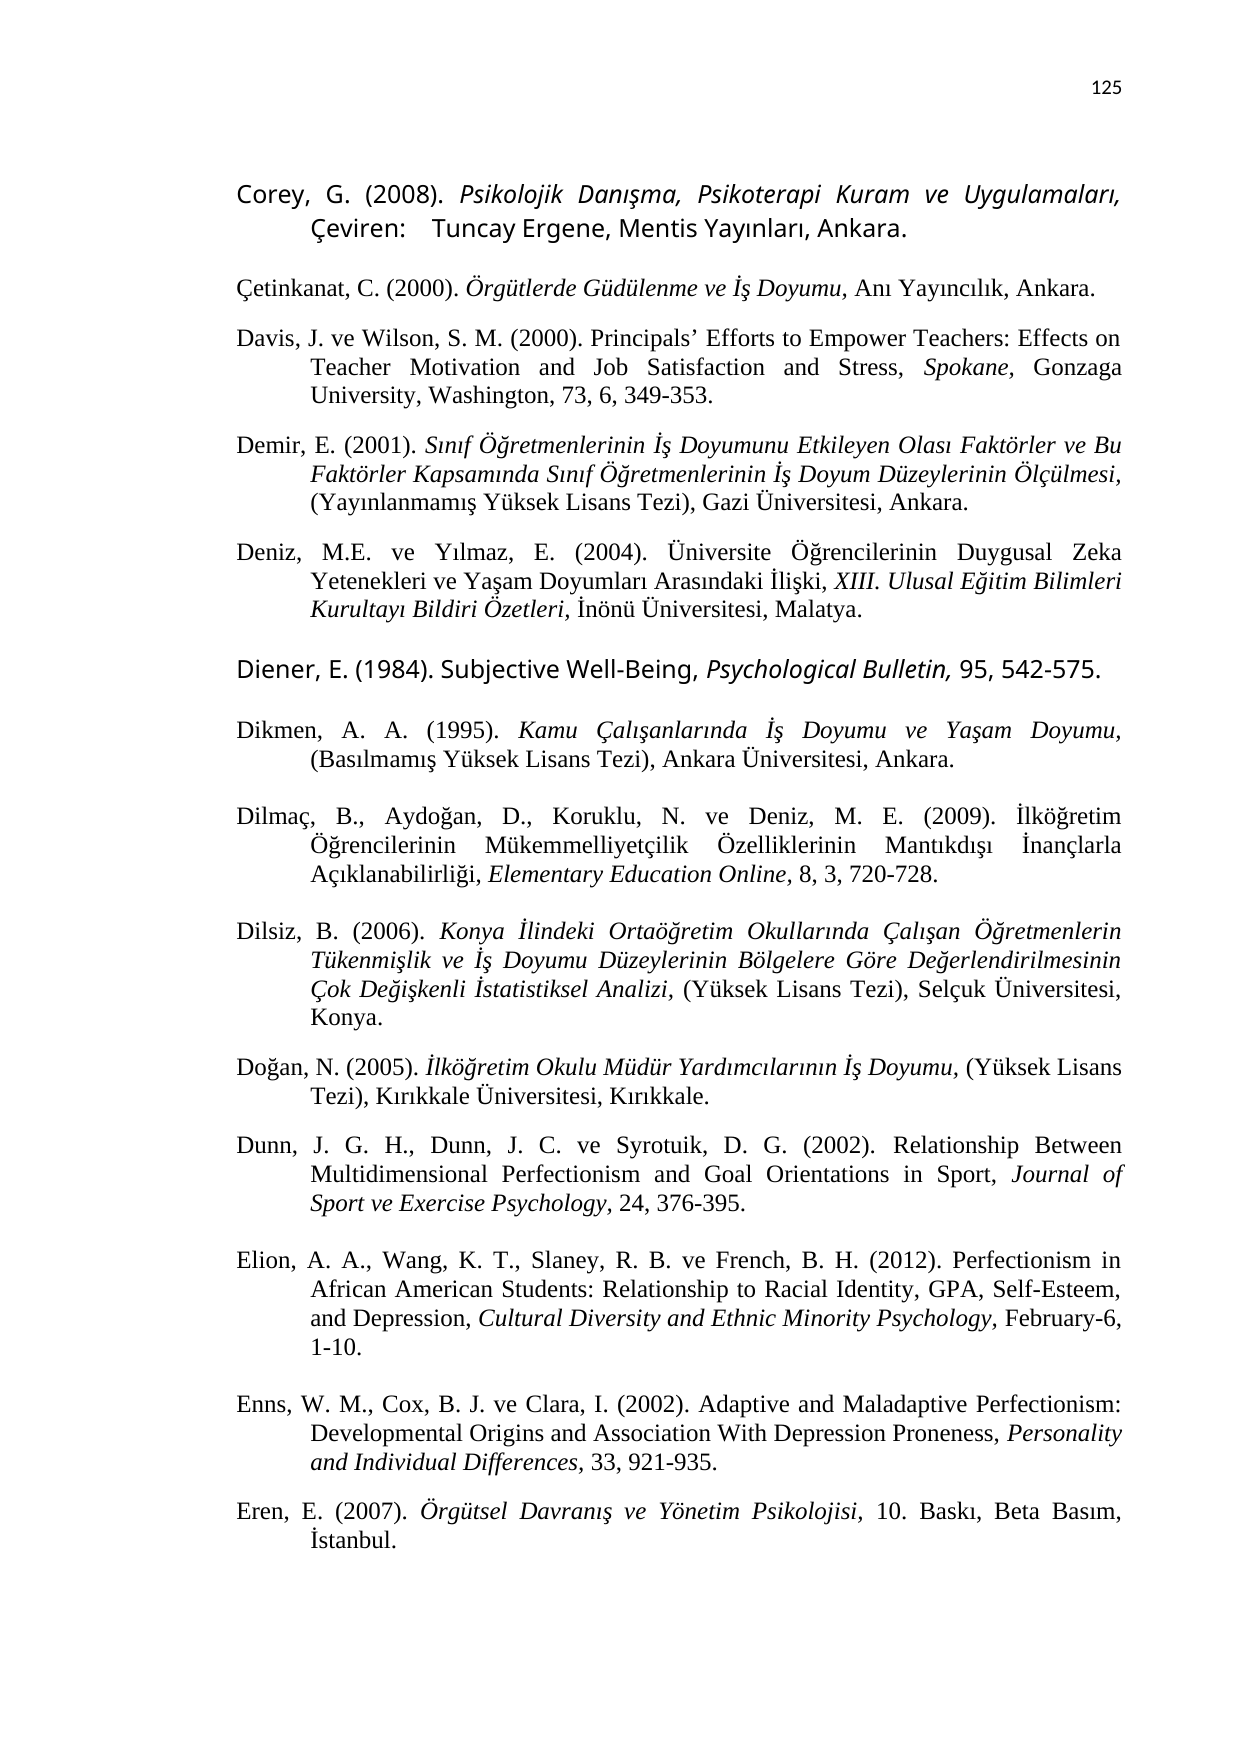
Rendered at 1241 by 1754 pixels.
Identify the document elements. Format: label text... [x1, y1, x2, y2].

text Dilmaç, B., Aydoğan, D., Koruklu, N. ve Deniz, M. E. (2009). İlköğretim Öğrencilerinin Mükemmelliyetçilik Özelliklerinin Mantıkdışı İnançlarla Açıklanabilirliği, Elementary Education Online, 8, 3, 720-728. [236, 801, 1122, 887]
text Davis, J. ve Wilson, S. M. (2000). Principals’ Efforts to Empower Teachers: Effects on Teacher Motivation and Job Satisfaction and Stress, Spokane, Gonzaga University, Washington, 73, 6, 349-353. [236, 323, 1122, 409]
text Doğan, N. (2005). İlköğretim Okulu Müdür Yardımcılarının İş Doyumu, (Yüksek Lisans Tezi), Kırıkkale Üniversitesi, Kırıkkale. [236, 1052, 1122, 1109]
text Deniz, M.E. ve Yılmaz, E. (2004). Üniversite Öğrencilerinin Duygusal Zeka Yetenekleri ve Yaşam Doyumları Arasındaki İlişki, XIII. Ulusal Eğitim Bilimleri Kurultayı Bildiri Özetleri, İnönü Üniversitesi, Malatya. [236, 537, 1122, 623]
text Diener, E. (1984). Subjective Well-Being, Psychological Bulletin, 95, 542-575. [236, 652, 1122, 686]
text Elion, A. A., Wang, K. T., Slaney, R. B. ve French, B. H. (2012). Perfectionism in African American Students: Relationship to Racial Identity, GPA, Self-Esteem, and Depression, Cultural Diversity and Ethnic Minority Psychology, February-6, 1-10. [236, 1245, 1122, 1360]
text Dilsiz, B. (2006). Konya İlindeki Ortaöğretim Okullarında Çalışan Öğretmenlerin Tükenmişlik ve İş Doyumu Düzeylerinin Bölgelere Göre Değerlendirilmesinin Çok Değişkenli İstatistiksel Analizi, (Yüksek Lisans Tezi), Selçuk Üniversitesi, Konya. [236, 916, 1122, 1031]
text Demir, E. (2001). Sınıf Öğretmenlerinin İş Doyumunu Etkileyen Olası Faktörler ve Bu Faktörler Kapsamında Sınıf Öğretmenlerinin İş Doyum Düzeylerinin Ölçülmesi, (Yayınlanmamış Yüksek Lisans Tezi), Gazi Üniversitesi, Ankara. [236, 430, 1122, 516]
text Dikmen, A. A. (1995). Kamu Çalışanlarında İş Doyumu ve Yaşam Doyumu, (Basılmamış Yüksek Lisans Tezi), Ankara Üniversitesi, Ankara. [236, 715, 1122, 772]
text Dunn, J. G. H., Dunn, J. C. ve Syrotuik, D. G. (2002). Relationship Between Multidimensional Perfectionism and Goal Orientations in Sport, Journal of Sport ve Exercise Psychology, 24, 376-395. [236, 1130, 1122, 1217]
text Çetinkanat, C. (2000). Örgütlerde Güdülenme ve İş Doyumu, Anı Yayıncılık, Ankara. [236, 273, 1122, 302]
text Corey, G. (2008). Psikolojik Danışma, Psikoterapi Kuram ve Uygulamaları, Çeviren: Tuncay Ergene, Mentis Yayınları, Ankara. [236, 176, 1122, 244]
text Eren, E. (2007). Örgütsel Davranış ve Yönetim Psikolojisi, 10. Baskı, Beta Basım, İstanbul. [236, 1496, 1122, 1554]
text Enns, W. M., Cox, B. J. ve Clara, I. (2002). Adaptive and Maladaptive Perfectionism: Developmental Origins and Association With Depression Proneness, Personality and Individual Differences, 33, 921-935. [236, 1389, 1122, 1475]
